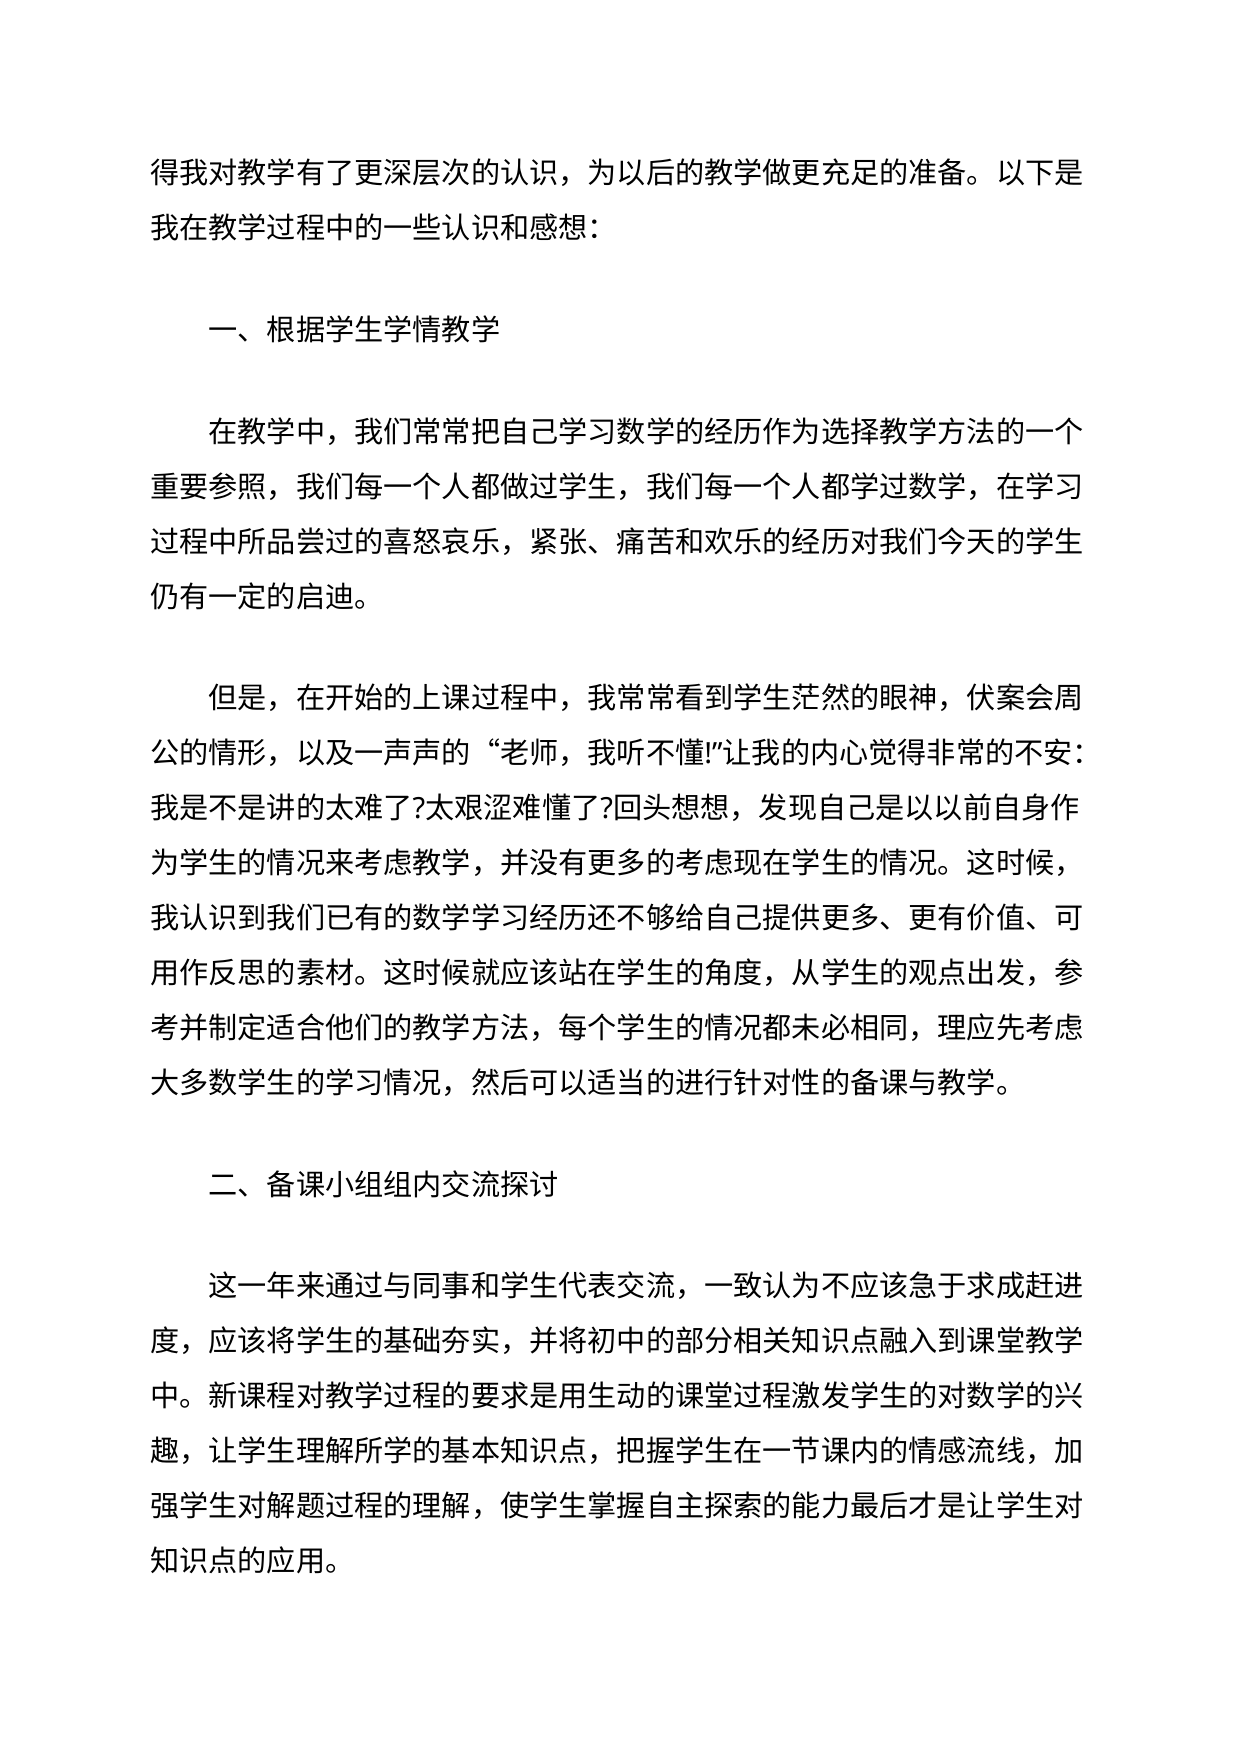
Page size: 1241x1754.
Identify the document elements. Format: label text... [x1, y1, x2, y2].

text 但是，在开始的上课过程中，我常常看到学生茫然的眼神，伏案会周公的情形，以及一声声的“老师，我听不懂!”让我的内心觉得非常的不安：我是不是讲的太难了?太艰涩难懂了?回头想想，发现自己是以以前自身作为学生的情况来考虑教学，并没有更多的考虑现在学生的情况。这时候，我认识到我们已有的数学学习经历还不够给自己提供更多、更有价值、可用作反思的素材。这时候就应该站在学生的角度，从学生的观点出发，参考并制定适合他们的教学方法，每个学生的情况都未必相同，理应先考虑大多数学生的学习情况，然后可以适当的进行针对性的备课与教学。 [150, 675, 1090, 1102]
text 这一年来通过与同事和学生代表交流，一致认为不应该急于求成赶进度，应该将学生的基础夯实，并将初中的部分相关知识点融入到课堂教学中。新课程对教学过程的要求是用生动的课堂过程激发学生的对数学的兴趣，让学生理解所学的基本知识点，把握学生在一节课内的情感流线，加强学生对解题过程的理解，使学生掌握自主探索的能力最后才是让学生对知识点的应用。 [150, 1263, 1090, 1580]
text 二、备课小组组内交流探讨 [150, 1161, 1090, 1203]
text 一、根据学生学情教学 [150, 307, 1090, 349]
text 在教学中，我们常常把自己学习数学的经历作为选择教学方法的一个重要参照，我们每一个人都做过学生，我们每一个人都学过数学，在学习过程中所品尝过的喜怒哀乐，紧张、痛苦和欢乐的经历对我们今天的学生仍有一定的启迪。 [150, 408, 1090, 615]
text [150, 150, 1090, 247]
